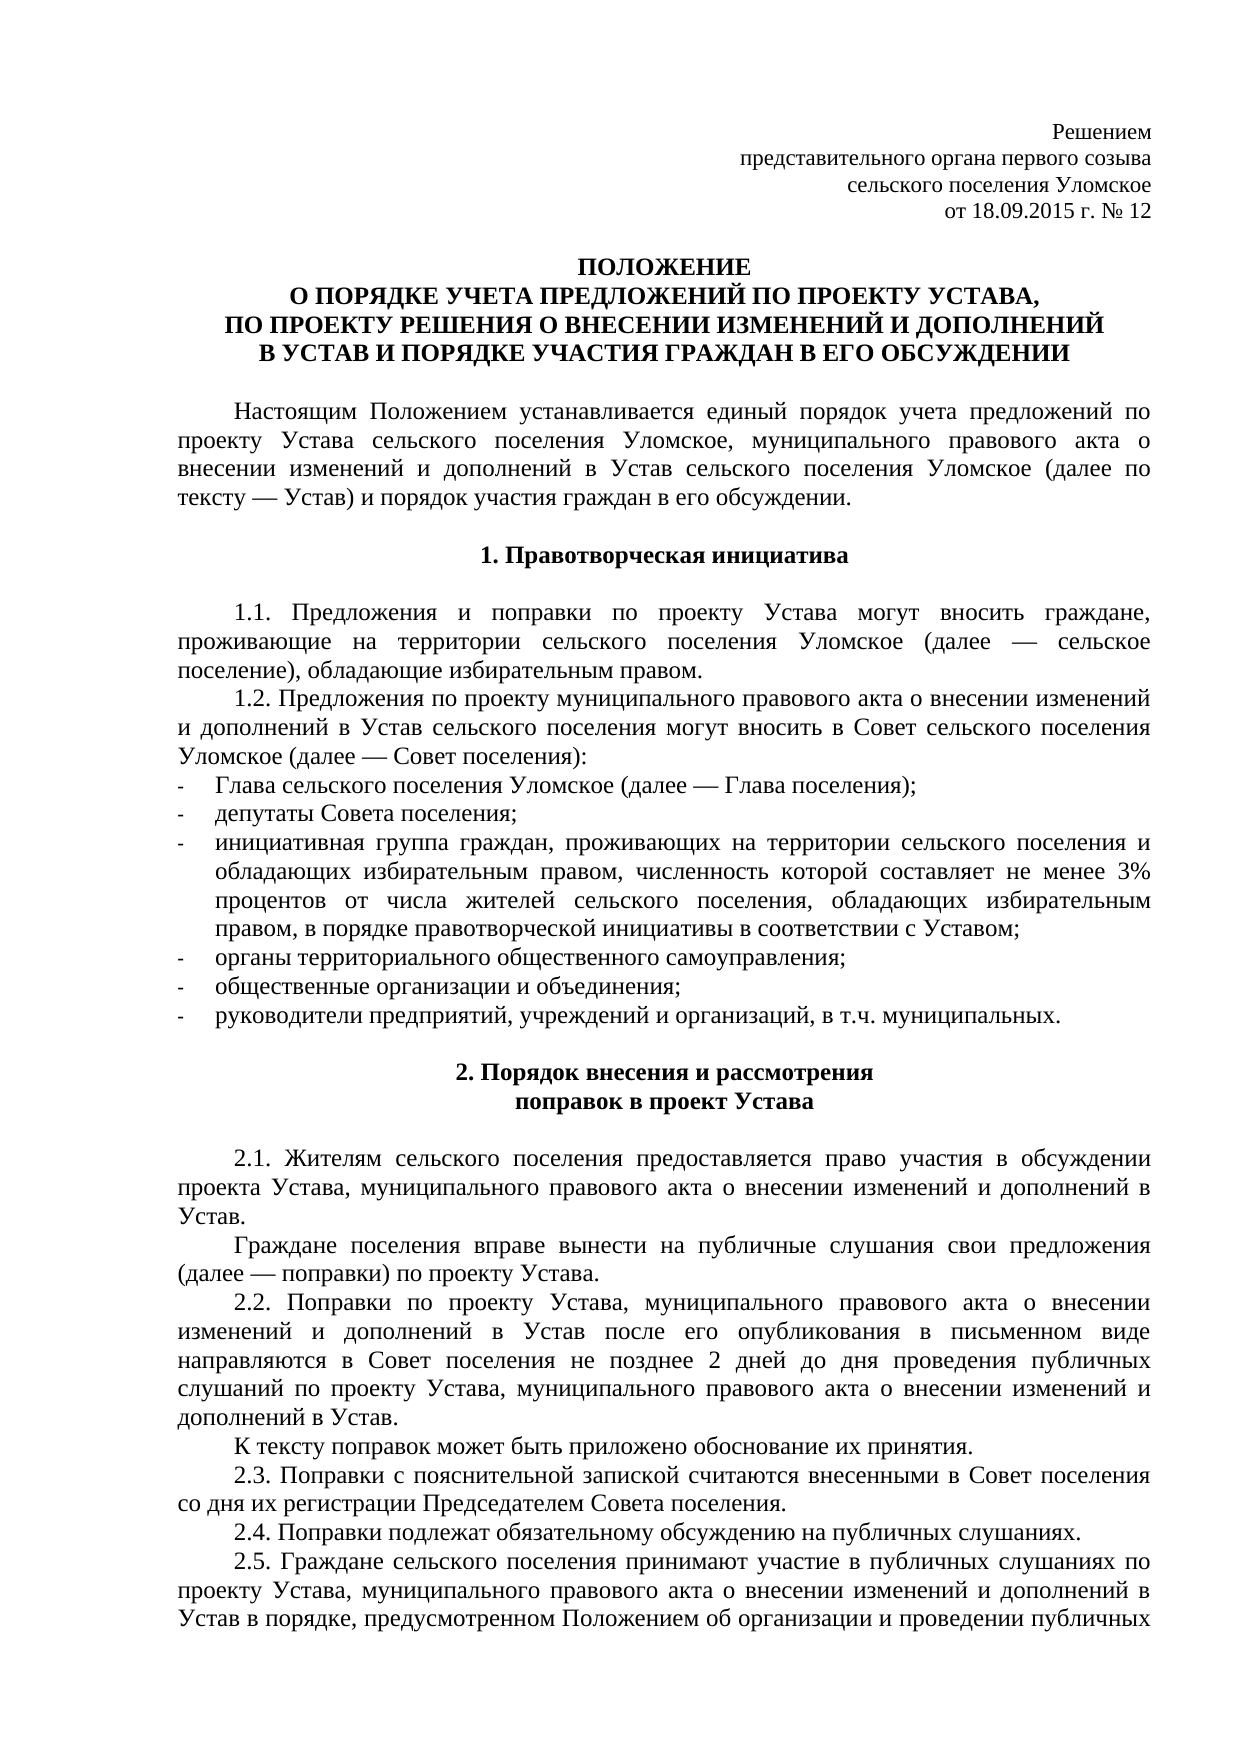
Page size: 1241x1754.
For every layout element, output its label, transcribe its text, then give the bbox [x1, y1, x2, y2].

text Граждане поселения вправе вынести на публичные слушания свои предложения (далее — поправки) по проекту Устава. [177, 1230, 1152, 1287]
text представительного органа первого созыва [177, 144, 1152, 171]
text К тексту поправок может быть приложено обоснование их принятия. [177, 1431, 1152, 1460]
text 1. Правотворческая инициатива [177, 540, 1152, 568]
text 2.1. Жителям сельского поселения предоставляется право участия в обсуждении проекта Устава, муниципального правового акта о внесении изменений и дополнений в Устав. [177, 1143, 1152, 1230]
list общественные организации и объединения; [177, 971, 1152, 1000]
list депутаты Совета поселения; [177, 798, 1152, 827]
text Решением [177, 118, 1152, 144]
text 2.4. Поправки подлежат обязательному обсуждению на публичных слушаниях. [177, 1517, 1152, 1546]
list руководители предприятий, учреждений и организаций, в т.ч. муниципальных. [177, 1000, 1152, 1028]
text 1.2. Предложения по проекту муниципального правового акта о внесении изменений и дополнений в Устав сельского поселения могут вносить в Совет сельского поселения Уломское (далее — Совет поселения): [177, 683, 1152, 770]
list органы территориального общественного самоуправления; [177, 942, 1152, 971]
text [177, 1546, 1152, 1632]
text поправок в проект Устава [177, 1086, 1152, 1115]
list инициативная группа граждан, проживающих на территории сельского поселения и обладающих избирательным правом, численность которой составляет не менее 3% процентов от числа жителей сельского поселения, обладающих избирательным правом, в порядке правотворческой инициативы в соответствии с Уставом; [177, 827, 1152, 942]
text 2. Порядок внесения и рассмотрения [177, 1057, 1152, 1086]
title В УСТАВ И ПОРЯДКЕ УЧАСТИЯ ГРАЖДАН В ЕГО ОБСУЖДЕНИИ [177, 338, 1152, 367]
text 1.1. Предложения и поправки по проекту Устава могут вносить граждане, проживающие на территории сельского поселения Уломское (далее — сельское поселение), обладающие избирательным правом. [177, 597, 1152, 683]
text Настоящим Положением устанавливается единый порядок учета предложений по проекту Устава сельского поселения Уломское, муниципального правового акта о внесении изменений и дополнений в Устав сельского поселения Уломское (далее по тексту — Устав) и порядок участия граждан в его обсуждении. [177, 396, 1152, 511]
text сельского поселения Уломское [177, 171, 1152, 197]
title ПОЛОЖЕНИЕ [177, 252, 1152, 281]
list Глава сельского поселения Уломское (далее — Глава поселения); [177, 770, 1152, 798]
text 2.2. Поправки по проекту Устава, муниципального правового акта о внесении изменений и дополнений в Устав после его опубликования в письменном виде направляются в Совет поселения не позднее 2 дней до дня проведения публичных слушаний по проекту Устава, муниципального правового акта о внесении изменений и дополнений в Устав. [177, 1287, 1152, 1431]
text от 18.09.2015 г. № 12 [177, 197, 1152, 223]
title ПО ПРОЕКТУ РЕШЕНИЯ О ВНЕСЕНИИ ИЗМЕНЕНИЙ И ДОПОЛНЕНИЙ [177, 310, 1152, 338]
title О ПОРЯДКЕ УЧЕТА ПРЕДЛОЖЕНИЙ ПО ПРОЕКТУ УСТАВА, [177, 281, 1152, 310]
text 2.3. Поправки с пояснительной запиской считаются внесенными в Совет поселения со дня их регистрации Председателем Совета поселения. [177, 1460, 1152, 1517]
